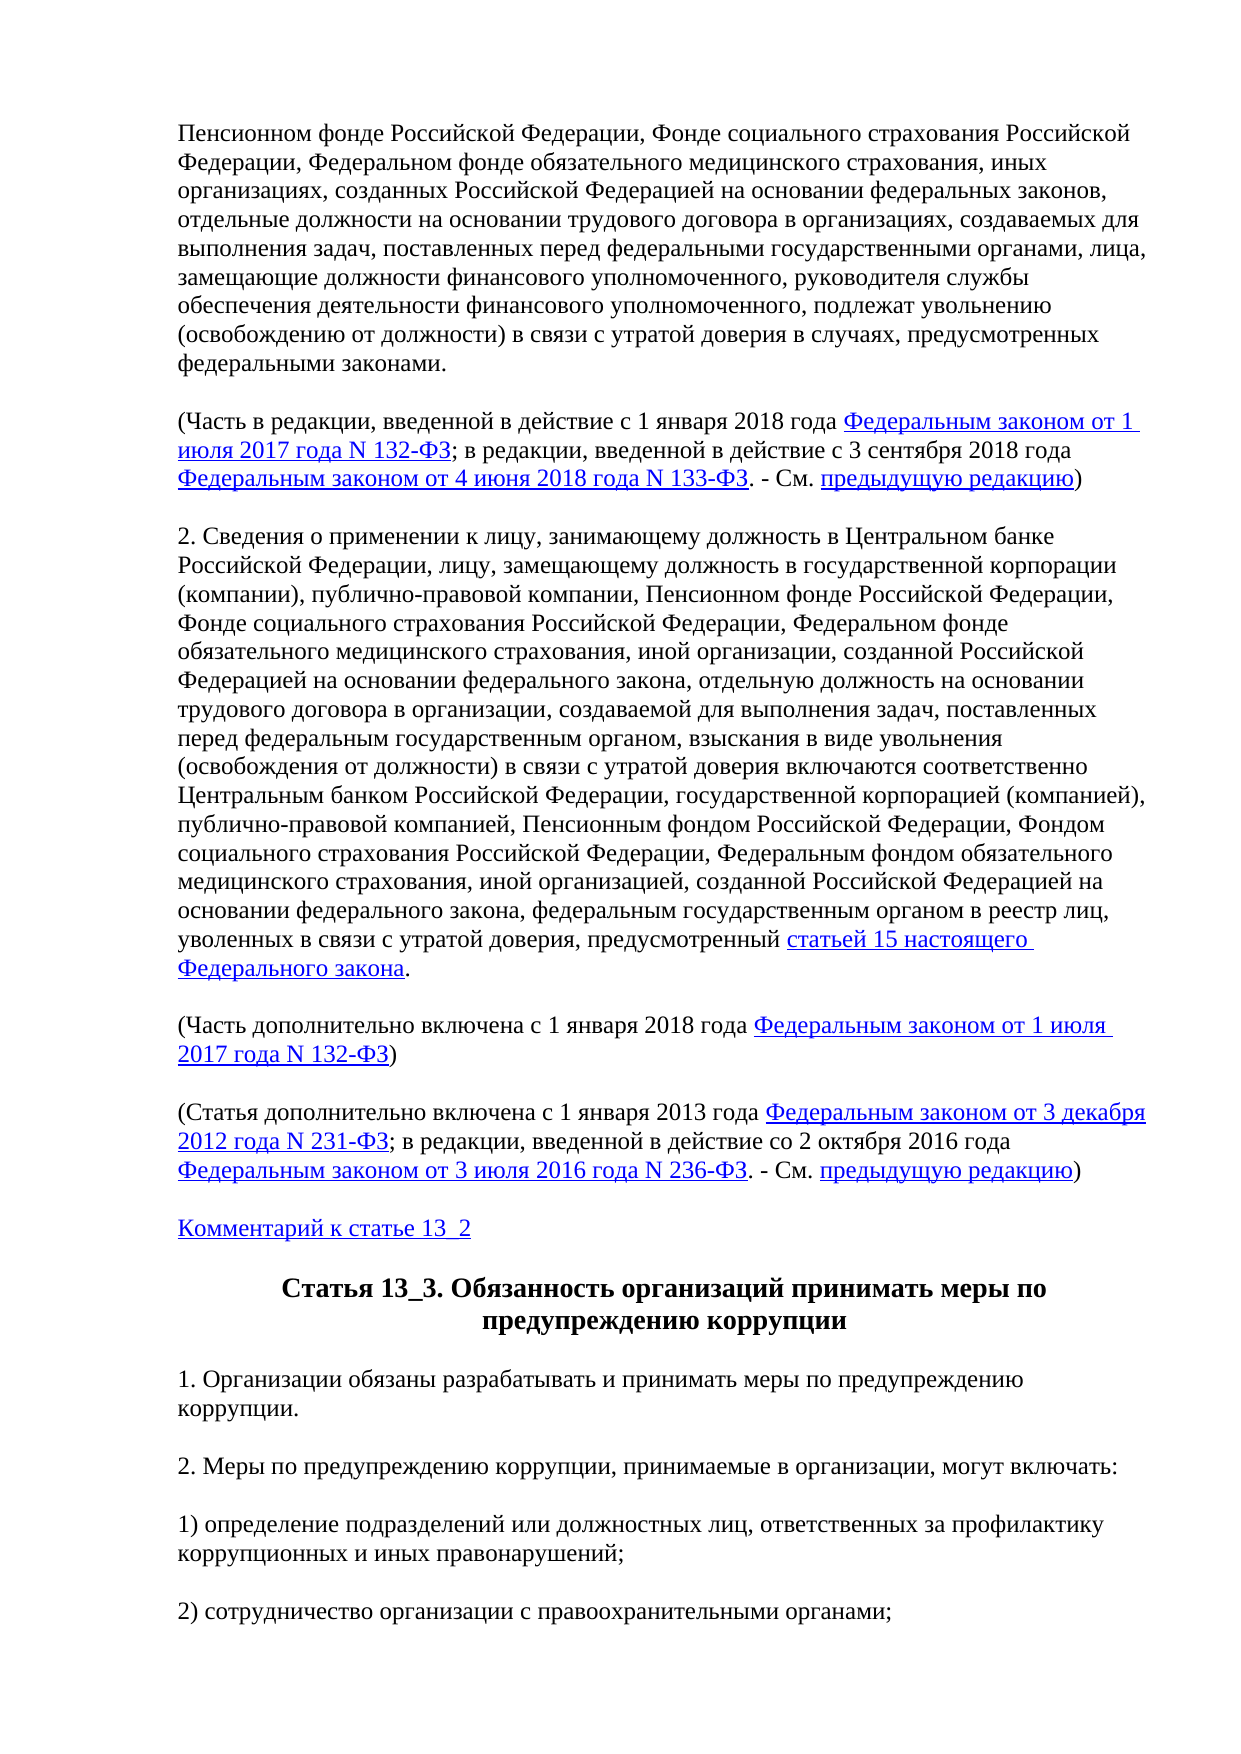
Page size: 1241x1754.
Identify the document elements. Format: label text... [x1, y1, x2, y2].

text (Часть дополнительно включена с 1 января 2018 года Федеральным законом от 1 июля 2017 года N 132-ФЗ) [177, 1011, 1152, 1068]
text (Статья дополнительно включена с 1 января 2013 года Федеральным законом от 3 декабря 2012 года N 231-ФЗ; в редакции, введенной в действие со 2 октября 2016 года Федеральным законом от 3 июля 2016 года N 236-ФЗ. - См. предыдущую редакцию) [177, 1097, 1152, 1183]
text 2. Сведения о применении к лицу, занимающему должность в Центральном банке Российской Федерации, лицу, замещающему должность в государственной корпорации (компании), публично-правовой компании, Пенсионном фонде Российской Федерации, Фонде социального страхования Российской Федерации, Федеральном фонде обязательного медицинского страхования, иной организации, созданной Российской Федерацией на основании федерального закона, отдельную должность на основании трудового договора в организации, создаваемой для выполнения задач, поставленных перед федеральным государственным органом, взыскания в виде увольнения (освобождения от должности) в связи с утратой доверия включаются соответственно Центральным банком Российской Федерации, государственной корпорацией (компанией), публично-правовой компанией, Пенсионным фондом Российской Федерации, Фондом социального страхования Российской Федерации, Федеральным фондом обязательного медицинского страхования, иной организацией, созданной Российской Федерацией на основании федерального закона, федеральным государственным органом в реестр лиц, уволенных в связи с утратой доверия, предусмотренный статьей 15 настоящего Федерального закона. [177, 521, 1152, 981]
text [177, 118, 1152, 377]
text (Часть в редакции, введенной в действие с 1 января 2018 года Федеральным законом от 1 июля 2017 года N 132-ФЗ; в редакции, введенной в действие с 3 сентября 2018 года Федеральным законом от 4 июня 2018 года N 133-ФЗ. - См. предыдущую редакцию) [177, 406, 1152, 492]
text Статья 13_3. Обязанность организаций принимать меры по предупреждению коррупции [177, 1271, 1152, 1335]
text Комментарий к статье 13_2 [177, 1213, 1152, 1241]
text 1) определение подразделений или должностных лиц, ответственных за профилактику коррупционных и иных правонарушений; [177, 1509, 1152, 1567]
text 2) сотрудничество организации с правоохранительными органами; [177, 1596, 1152, 1624]
text 2. Меры по предупреждению коррупции, принимаемые в организации, могут включать: [177, 1451, 1152, 1480]
text 1. Организации обязаны разрабатывать и принимать меры по предупреждению коррупции. [177, 1364, 1152, 1422]
